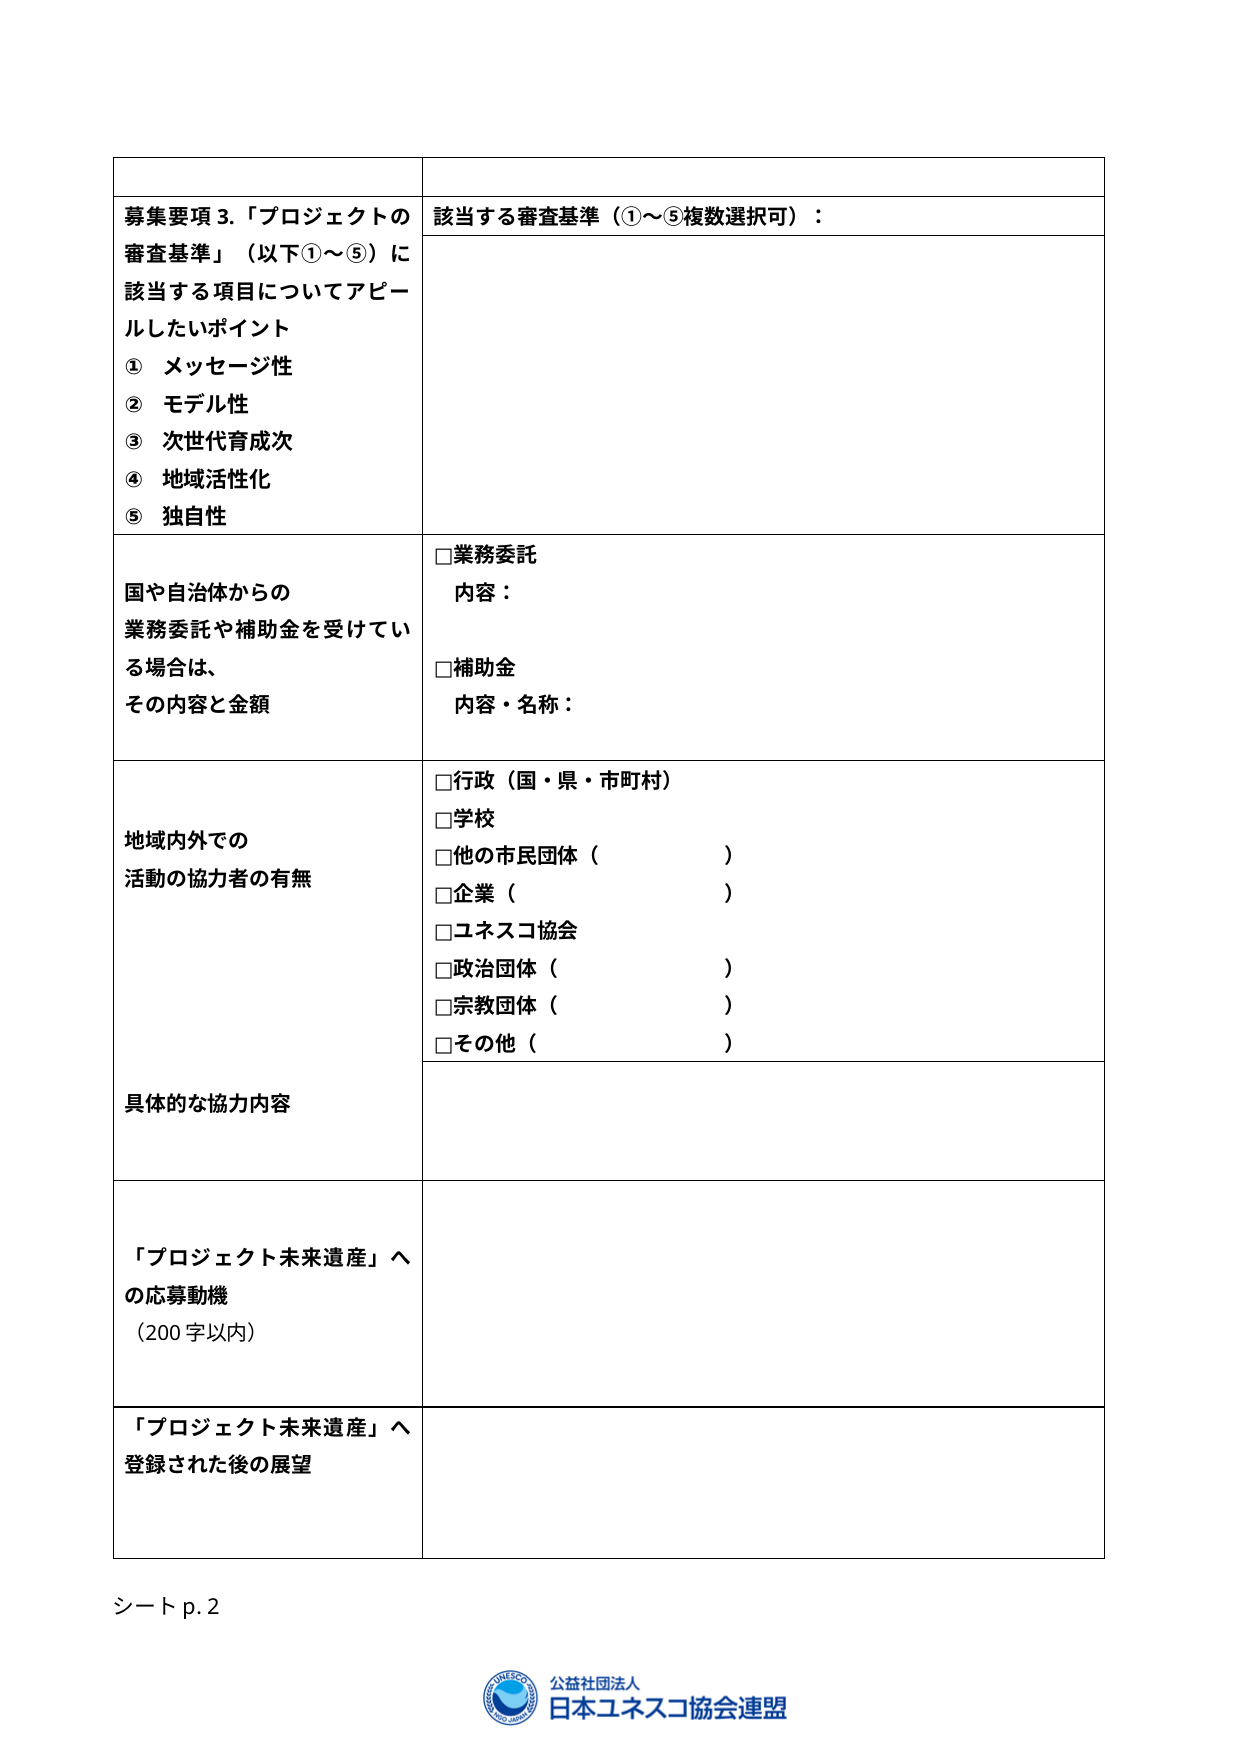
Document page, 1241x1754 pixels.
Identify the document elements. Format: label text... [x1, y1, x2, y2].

table_cell [423, 1181, 1104, 1406]
table_cell □行政（国・県・市町村） □学校 □他の市民団体（ ） □企業（ ） □ユネスコ協会 □政治団体（ ） □宗教団体（ ） □その他（ ） [423, 761, 1104, 1061]
table_cell [423, 236, 1104, 534]
table_cell 募集要項3.「プロジェクトの審査基準」（以下①～⑤）に該当する項目についてアピールしたいポイント メッセージ性 モデル性 次世代育成次 地域活性化 独自性 [114, 197, 422, 534]
table_cell 国や自治体からの 業務委託や補助金を受けている場合は、 その内容と金額 [114, 535, 422, 760]
table_cell □業務委託 内容： □補助金 内容・名称： [423, 535, 1104, 760]
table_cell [114, 1408, 422, 1557]
picture [464, 1657, 802, 1736]
table_cell 「プロジェクト未来遺産」への応募動機 （200字以内） [114, 1181, 422, 1406]
table_cell [423, 1408, 1104, 1557]
table_cell 該当する審査基準（①～⑤複数選択可）： [423, 197, 1104, 234]
table_cell [423, 1062, 1104, 1180]
table_cell 地域内外での 活動の協力者の有無 具体的な協力内容 [114, 761, 422, 1180]
